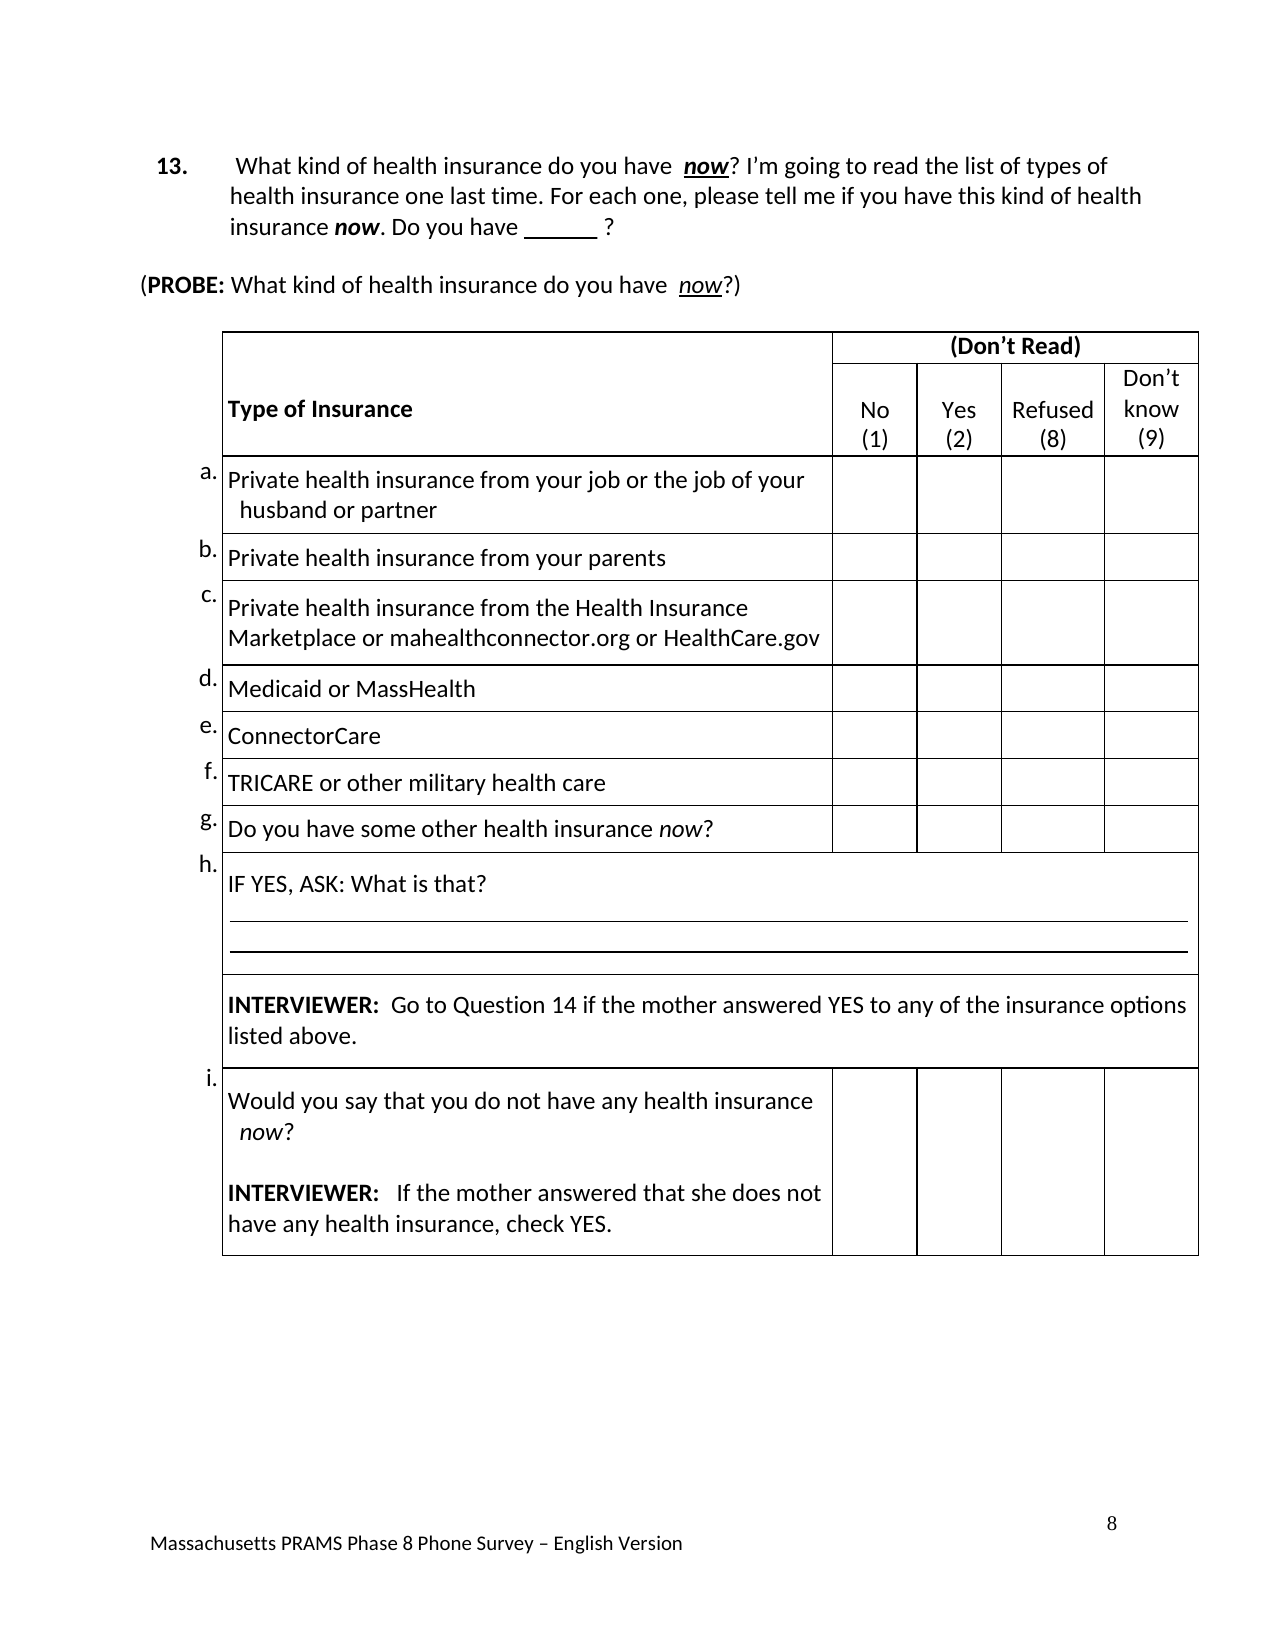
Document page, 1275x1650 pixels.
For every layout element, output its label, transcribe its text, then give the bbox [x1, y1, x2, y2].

text c. [201, 579, 1212, 608]
text h. [139, 849, 218, 878]
text (PROBE: What kind of health insurance do you have now?) [139, 270, 1212, 299]
text a. [199, 456, 1212, 485]
text 13. What kind of health insurance do you have now? I’m going to read the list of types of health insurance one last time. For each one, please tell me if you have this kind of health insurance now. Do you have ? [156, 150, 1143, 241]
text i. [206, 1063, 1212, 1093]
text b. [198, 533, 1212, 563]
text d. e. f. g. [194, 662, 218, 833]
